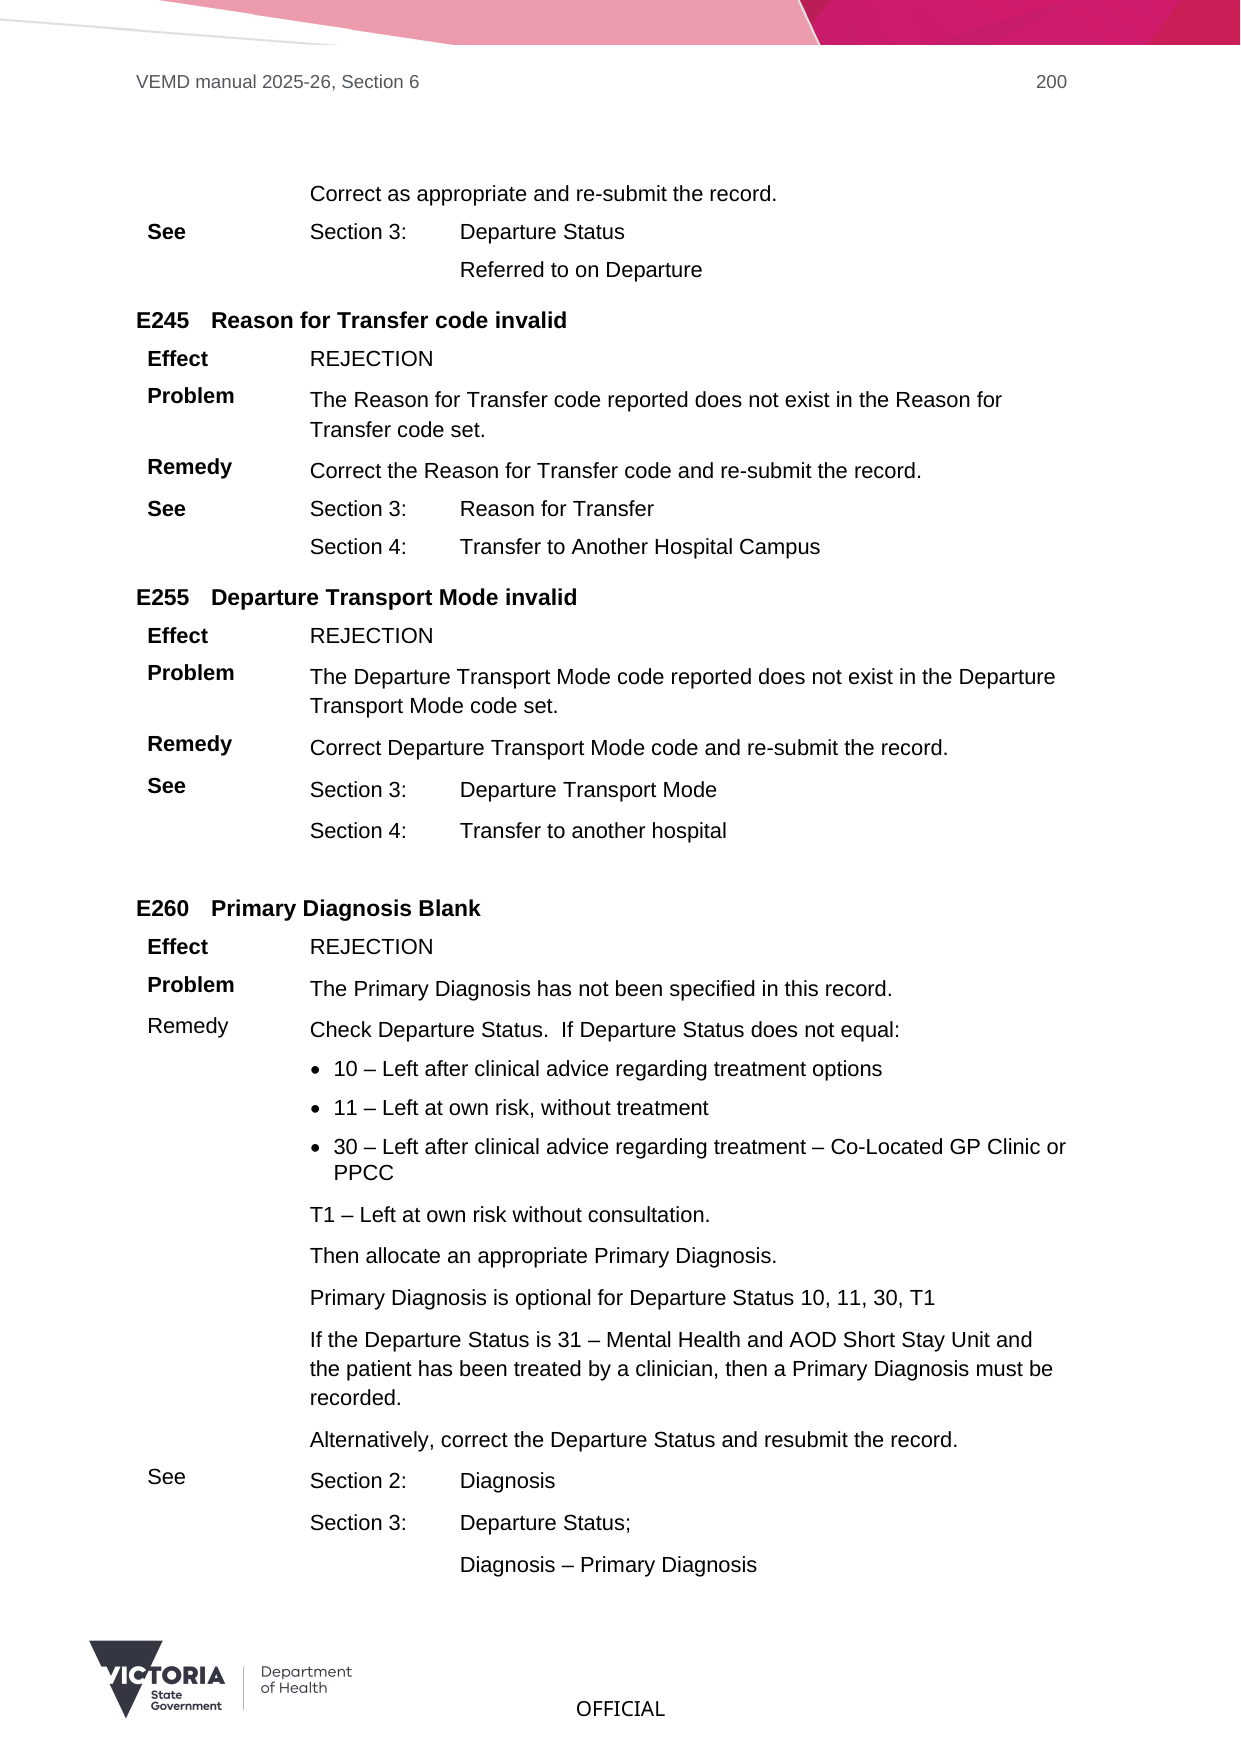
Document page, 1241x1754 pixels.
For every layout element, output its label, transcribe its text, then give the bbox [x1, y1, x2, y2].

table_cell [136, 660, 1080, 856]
subtitle E245 Reason for Transfer code invalid [136, 307, 1104, 333]
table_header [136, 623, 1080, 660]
subtitle E260 Primary Diagnosis Blank [136, 895, 1104, 921]
subtitle E255 Departure Transport Mode invalid [136, 584, 1104, 610]
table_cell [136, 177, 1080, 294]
picture [0, 0, 1241, 45]
picture [0, 1595, 1241, 1754]
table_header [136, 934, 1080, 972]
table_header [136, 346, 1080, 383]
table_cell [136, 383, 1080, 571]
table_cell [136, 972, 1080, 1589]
